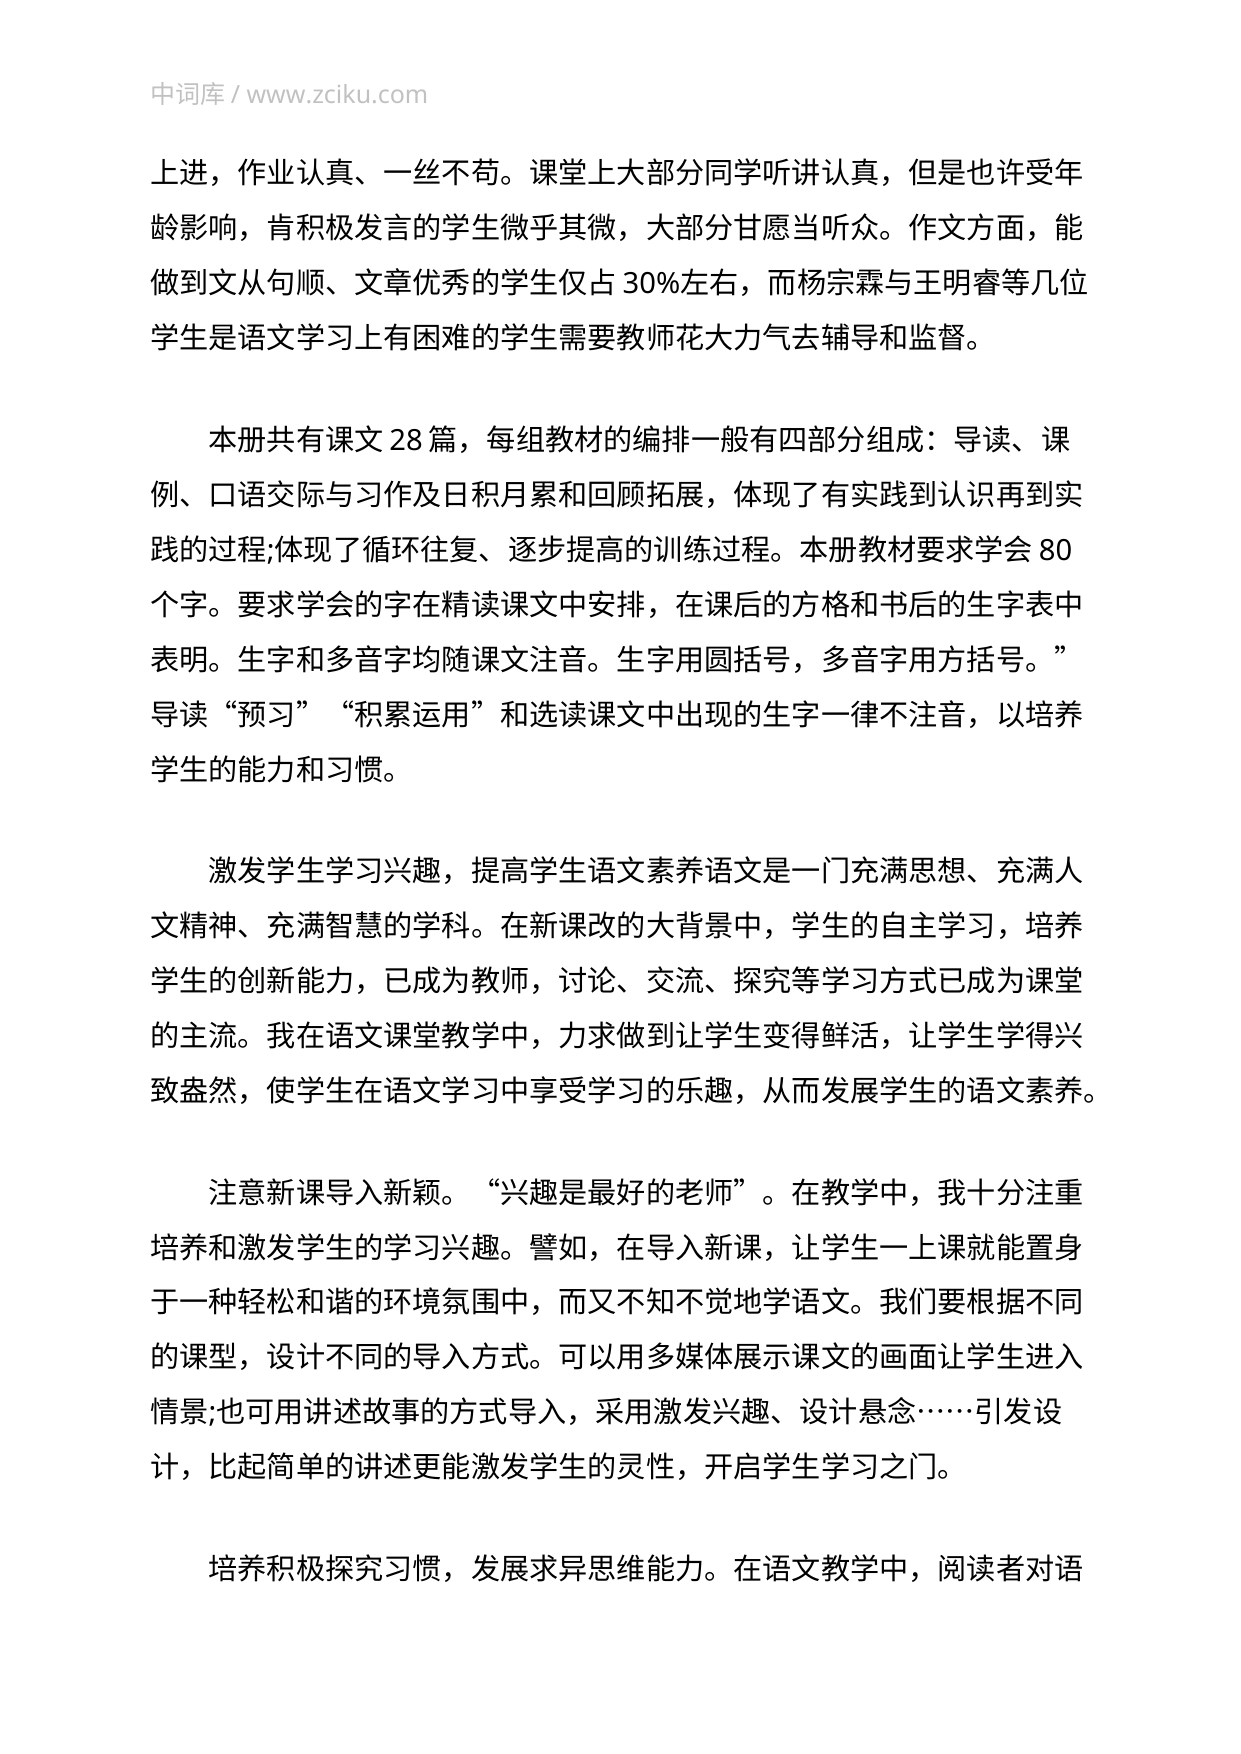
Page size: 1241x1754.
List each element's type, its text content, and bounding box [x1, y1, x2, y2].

text 本册共有课文28篇，每组教材的编排一般有四部分组成：导读、课例、口语交际与习作及日积月累和回顾拓展，体现了有实践到认识再到实践的过程;体现了循环往复、逐步提高的训练过程。本册教材要求学会80个字。要求学会的字在精读课文中安排，在课后的方格和书后的生字表中表明。生字和多音字均随课文注音。生字用圆括号，多音字用方括号。”导读“预习”“积累运用”和选读课文中出现的生字一律不注音，以培养学生的能力和习惯。 [150, 417, 1090, 788]
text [150, 1546, 1090, 1588]
text 激发学生学习兴趣，提高学生语文素养语文是一门充满思想、充满人文精神、充满智慧的学科。在新课改的大背景中，学生的自主学习，培养学生的创新能力，已成为教师，讨论、交流、探究等学习方式已成为课堂的主流。我在语文课堂教学中，力求做到让学生变得鲜活，让学生学得兴致盎然，使学生在语文学习中享受学习的乐趣，从而发展学生的语文素养。 [150, 848, 1090, 1110]
text 注意新课导入新颖。“兴趣是最好的老师”。在教学中，我十分注重培养和激发学生的学习兴趣。譬如，在导入新课，让学生一上课就能置身于一种轻松和谐的环境氛围中，而又不知不觉地学语文。我们要根据不同的课型，设计不同的导入方式。可以用多媒体展示课文的画面让学生进入情景;也可用讲述故事的方式导入，采用激发兴趣、设计悬念……引发设计，比起简单的讲述更能激发学生的灵性，开启学生学习之门。 [150, 1169, 1090, 1486]
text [150, 150, 1090, 357]
